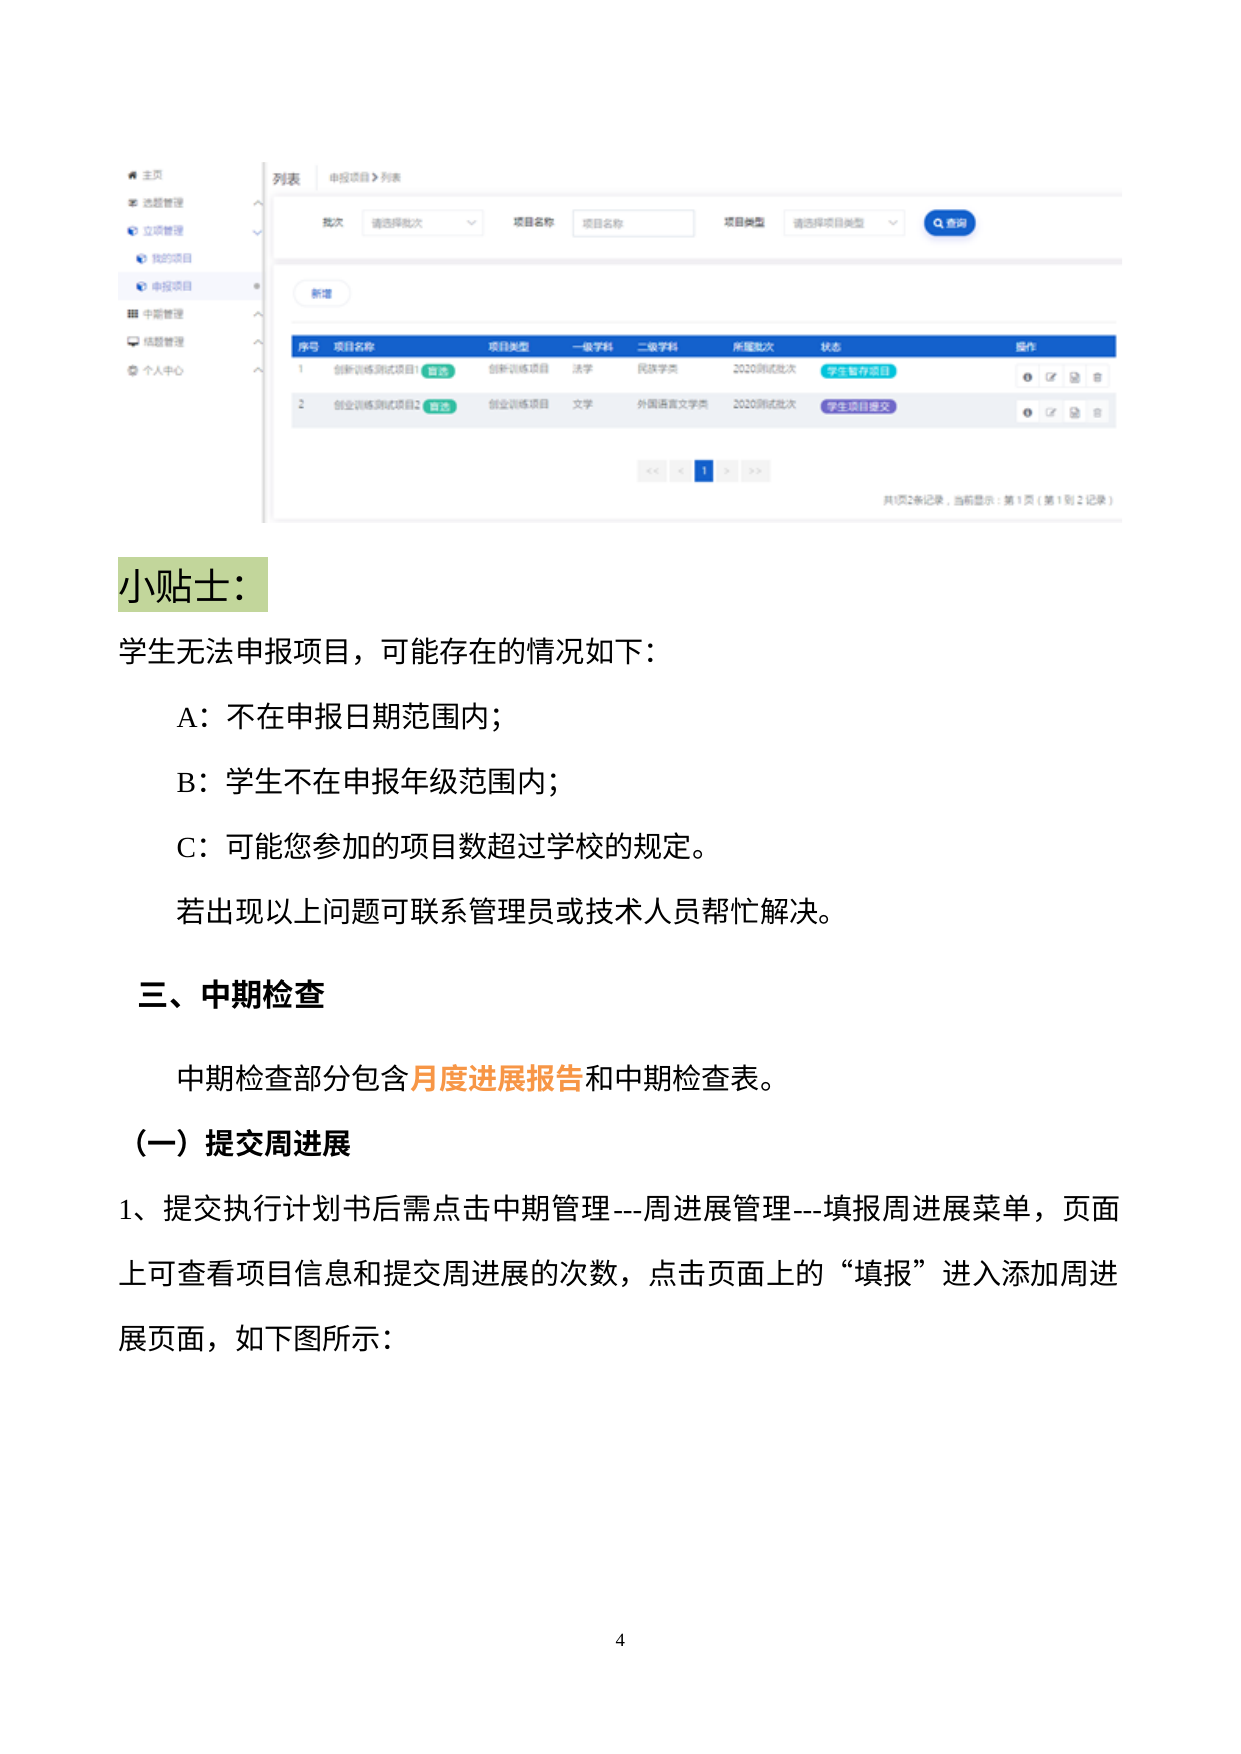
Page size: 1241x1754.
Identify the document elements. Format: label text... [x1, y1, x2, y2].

text 中期检查部分包含月度进展报告和中期检查表。 [118, 1044, 1122, 1109]
picture [118, 162, 1123, 523]
text A：不在申报日期范围内； [118, 682, 1122, 747]
subtitle （一）提交周进展 [118, 1109, 1122, 1174]
text B：学生不在申报年级范围内； [118, 747, 1122, 812]
text 若出现以上问题可联系管理员或技术人员帮忙解决。 [118, 877, 1122, 942]
text 小贴士： [118, 552, 1122, 617]
subtitle 三、中期检查 [118, 961, 1122, 1026]
text 学生无法申报项目，可能存在的情况如下： [118, 617, 1122, 682]
text 1、提交执行计划书后需点击中期管理---周进展管理---填报周进展菜单，页面上可查看项目信息和提交周进展的次数，点击页面上的“填报”进入添加周进展页面，如下图所示： [118, 1174, 1122, 1369]
text C：可能您参加的项目数超过学校的规定。 [118, 812, 1122, 877]
